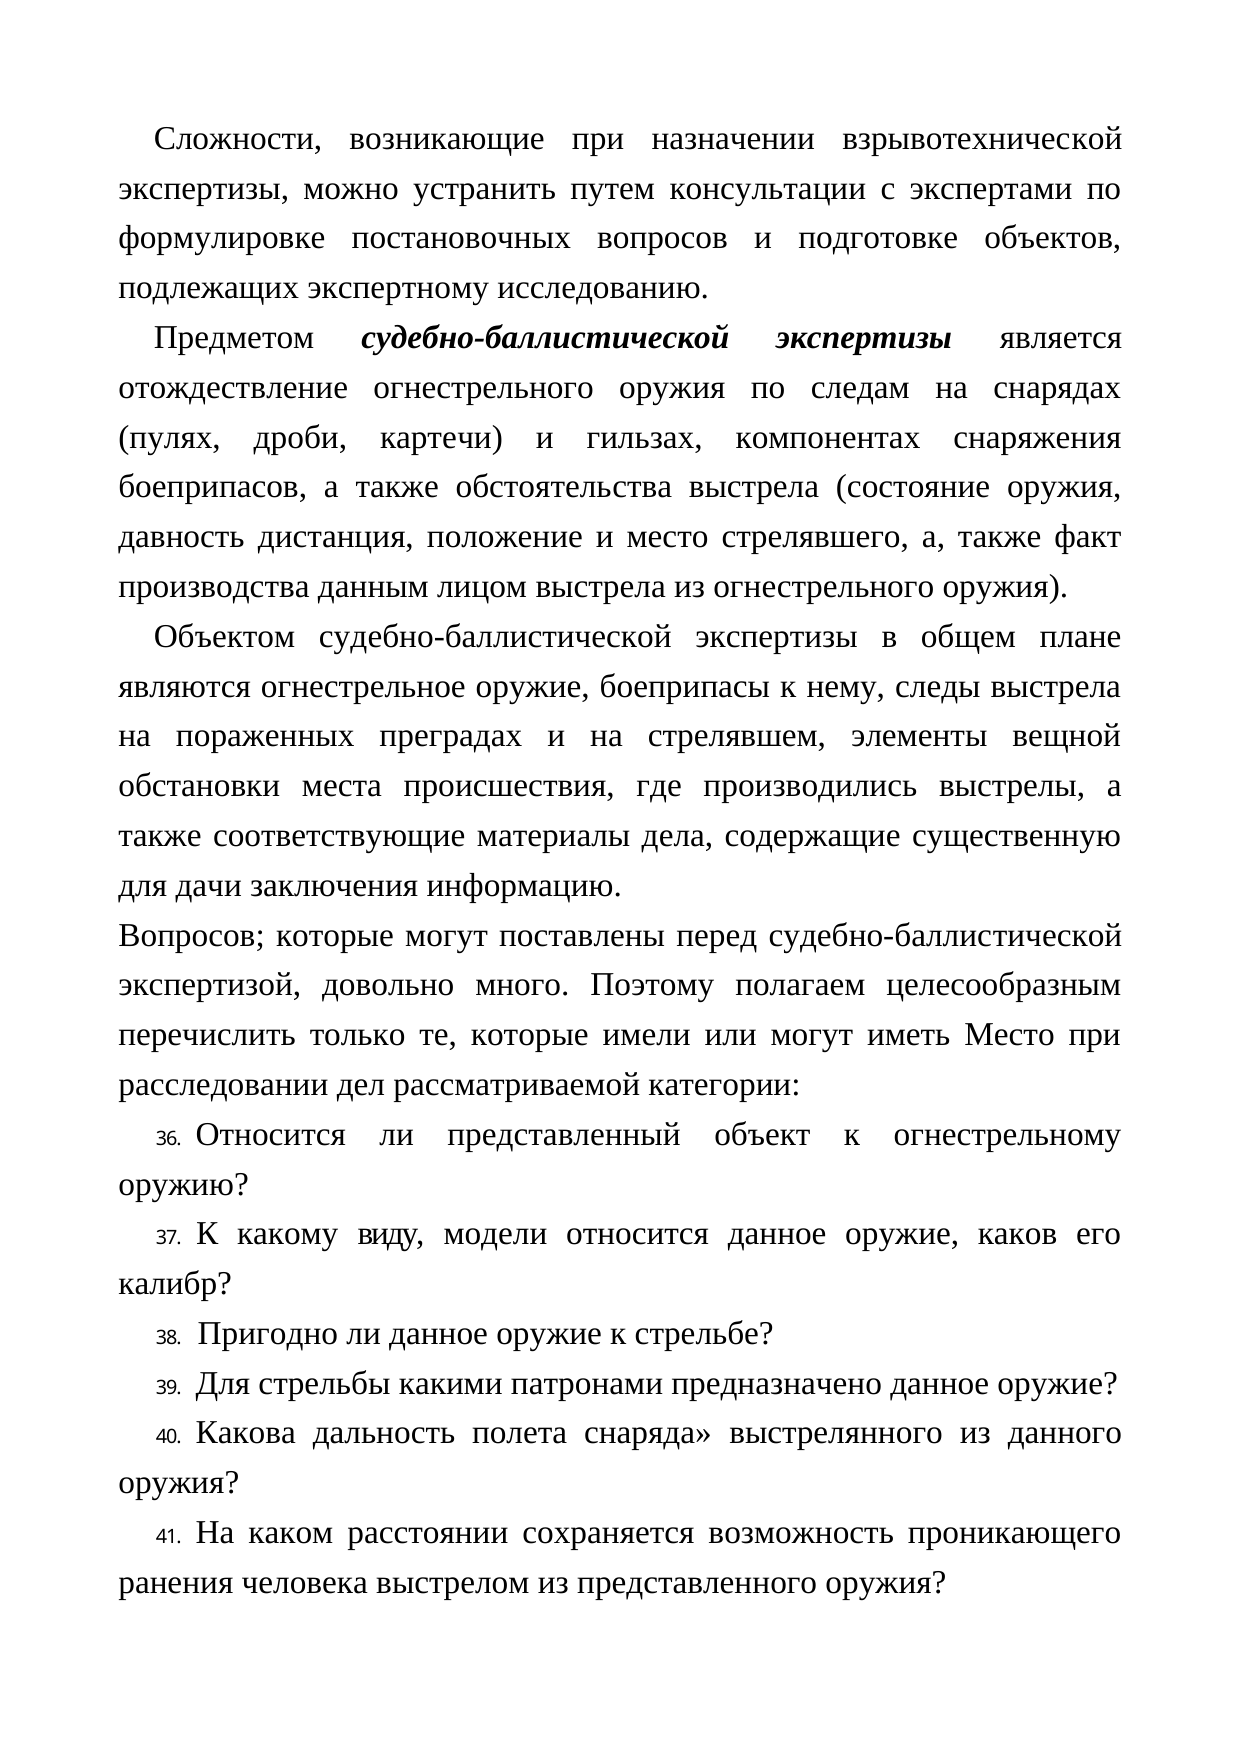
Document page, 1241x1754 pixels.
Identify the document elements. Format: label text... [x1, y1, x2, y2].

text Вопросов; которые могут поставлены перед судебно-баллистической экспертизой, довольно много. Поэтому полагаем целесообразным перечислить только те, которые имели или могут иметь Место при расследовании дел рассматриваемой категории: [118, 915, 1122, 1102]
text Предметом судебно-баллистической экспертизы является отождествление огнестрельного оружия по следам на снарядах (пулях, дроби, картечи) и гильзах, компонентах снаряжения боеприпасов, а также обстоятельства выстрела (состояние оружия, давность дистанция, положение и место стрелявшего, а, также факт производства данным лицом выстрела из огнестрельного оружия). [118, 317, 1122, 604]
list На каком расстоянии сохраняется возможность проникающего ранения человека выстрелом из представленного оружия? [118, 1512, 1122, 1600]
list Пригодно ли данное оружие к стрельбе? [118, 1313, 1122, 1351]
list Какова дальность полета снаряда» выстрелянного из данного оружия? [118, 1413, 1122, 1501]
list Для стрельбы какими патронами предназначено данное оружие? [118, 1363, 1122, 1401]
text Объектом судебно-баллистической экспертизы в общем плане являются огнестрельное оружие, боеприпасы к нему, следы выстрела на пораженных преградах и на стрелявшем, элементы вещной обстановки места происшествия, где производились выстрелы, а также соответствующие материалы дела, содержащие существенную для дачи заключения информацию. [118, 616, 1122, 903]
text Сложности, возникающие при назначении взрывотехнической экспертизы, можно устранить путем консультации с экспертами по формулировке постановочных вопросов и подготовке объектов, подлежащих экспертному исследованию. [118, 118, 1122, 306]
list Относится ли представленный объект к огнестрельному оружию? [118, 1114, 1122, 1202]
list К какому виду, модели относится данное оружие, каков его калибр? [118, 1213, 1122, 1302]
